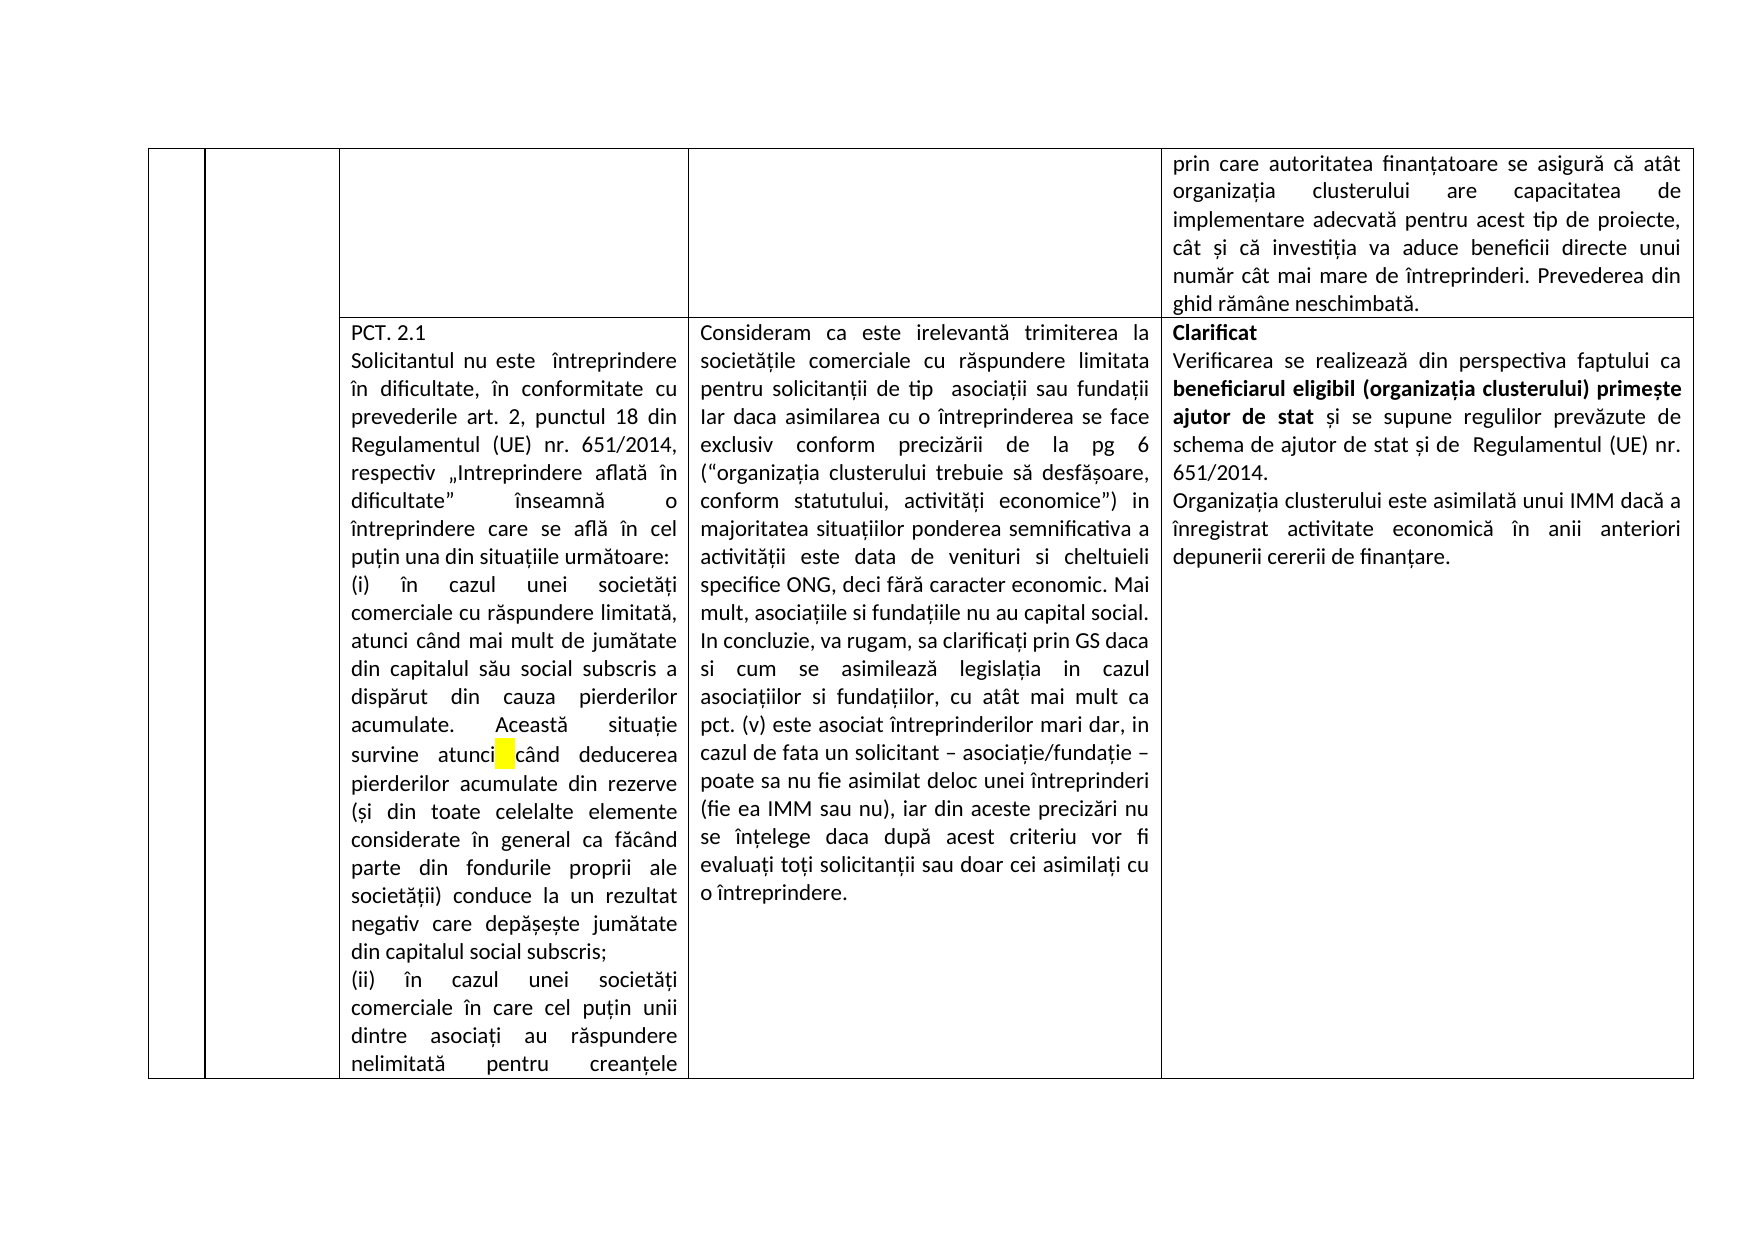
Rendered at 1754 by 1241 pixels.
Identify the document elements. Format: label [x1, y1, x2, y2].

table_cell [689, 149, 1161, 317]
table_cell [689, 318, 1161, 1078]
table_cell [1162, 318, 1693, 1078]
table_cell [1162, 149, 1693, 317]
table_cell [340, 149, 688, 317]
table_cell [340, 318, 688, 1078]
